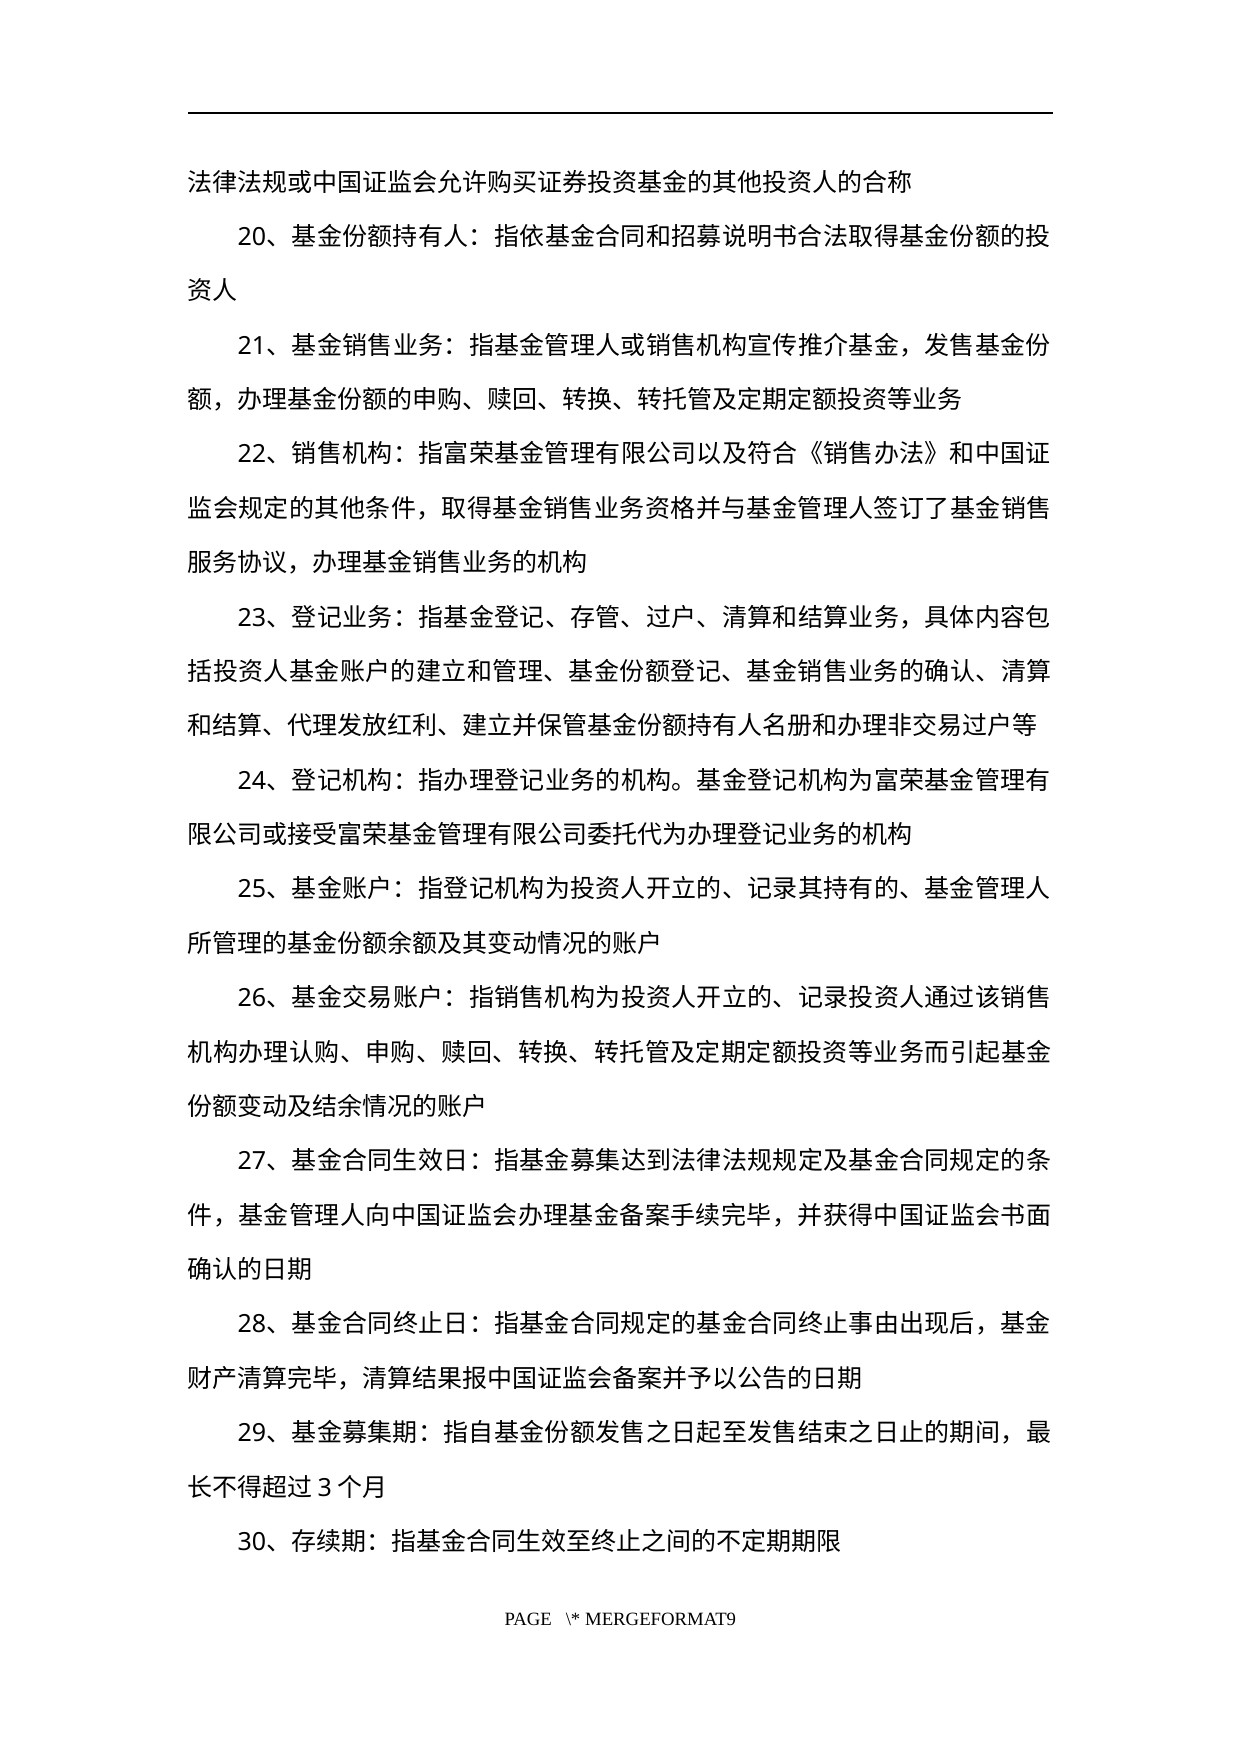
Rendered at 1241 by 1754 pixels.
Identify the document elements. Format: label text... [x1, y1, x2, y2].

text 22、销售机构：指富荣基金管理有限公司以及符合《销售办法》和中国证监会规定的其他条件，取得基金销售业务资格并与基金管理人签订了基金销售服务协议，办理基金销售业务的机构 [187, 434, 1053, 579]
text 20、基金份额持有人：指依基金合同和招募说明书合法取得基金份额的投资人 [187, 216, 1053, 307]
text 27、基金合同生效日：指基金募集达到法律法规规定及基金合同规定的条件，基金管理人向中国证监会办理基金备案手续完毕，并获得中国证监会书面确认的日期 [187, 1141, 1053, 1286]
text 24、登记机构：指办理登记业务的机构。基金登记机构为富荣基金管理有限公司或接受富荣基金管理有限公司委托代为办理登记业务的机构 [187, 760, 1053, 851]
text 30、存续期：指基金合同生效至终止之间的不定期期限 [187, 1521, 1053, 1558]
text 28、基金合同终止日：指基金合同规定的基金合同终止事由出现后，基金财产清算完毕，清算结果报中国证监会备案并予以公告的日期 [187, 1304, 1053, 1394]
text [187, 162, 1053, 198]
text 23、登记业务：指基金登记、存管、过户、清算和结算业务，具体内容包括投资人基金账户的建立和管理、基金份额登记、基金销售业务的确认、清算和结算、代理发放红利、建立并保管基金份额持有人名册和办理非交易过户等 [187, 597, 1053, 742]
text 25、基金账户：指登记机构为投资人开立的、记录其持有的、基金管理人所管理的基金份额余额及其变动情况的账户 [187, 869, 1053, 959]
text 26、基金交易账户：指销售机构为投资人开立的、记录投资人通过该销售机构办理认购、申购、赎回、转换、转托管及定期定额投资等业务而引起基金份额变动及结余情况的账户 [187, 978, 1053, 1123]
text 21、基金销售业务：指基金管理人或销售机构宣传推介基金，发售基金份额，办理基金份额的申购、赎回、转换、转托管及定期定额投资等业务 [187, 325, 1053, 416]
text 29、基金募集期：指自基金份额发售之日起至发售结束之日止的期间，最长不得超过3个月 [187, 1413, 1053, 1503]
